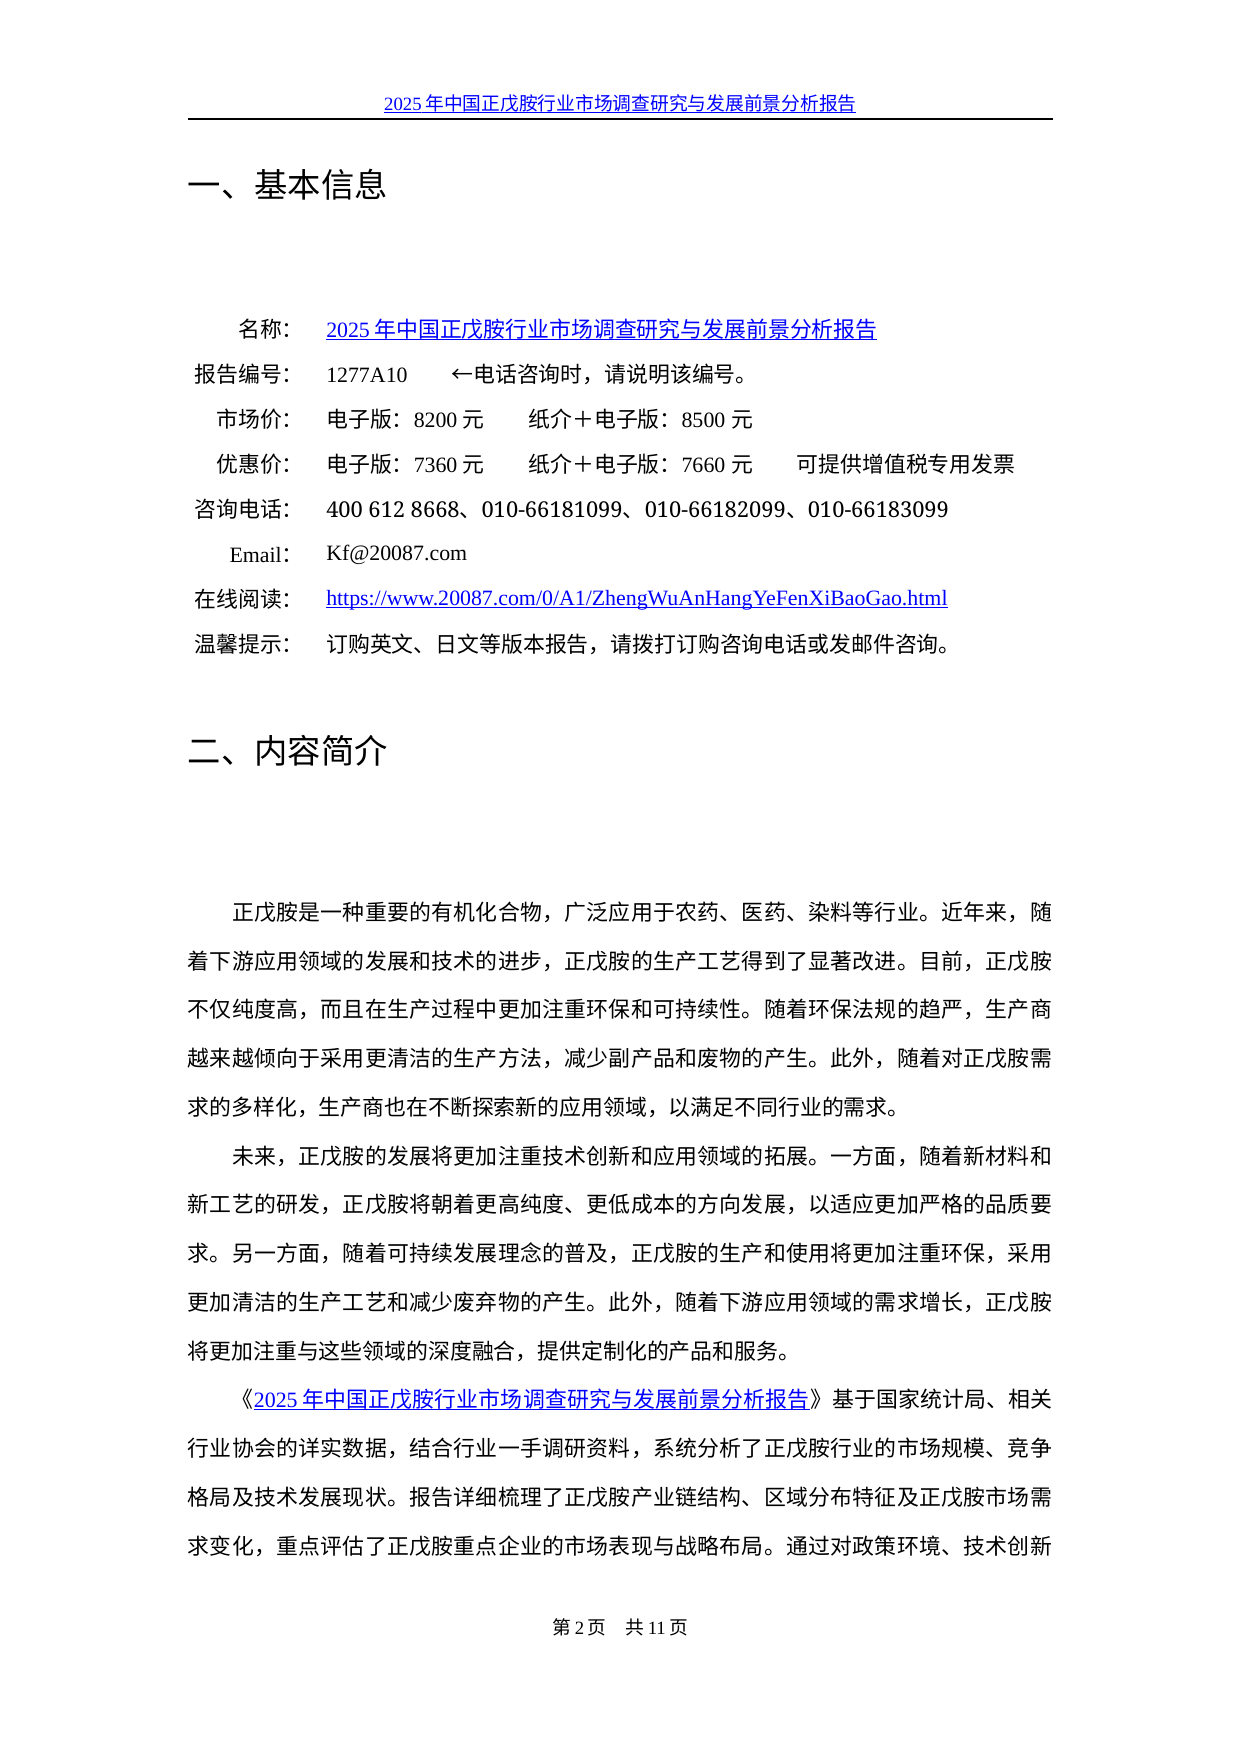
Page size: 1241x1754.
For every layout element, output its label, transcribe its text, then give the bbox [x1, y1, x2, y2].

table_cell 温馨提示： [167, 627, 315, 672]
table_header 名称： [167, 312, 315, 357]
title 二、内容简介 [187, 717, 1053, 782]
table_cell 电子版：8200 元 纸介＋电子版：8500 元 [315, 402, 1073, 447]
table_cell 市场价： [167, 402, 315, 447]
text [187, 894, 1053, 1561]
table_cell 电子版：7360 元 纸介＋电子版：7660 元 可提供增值税专用发票 [315, 447, 1073, 492]
title 一、基本信息 [187, 150, 1053, 215]
table_header 2025年中国正戊胺行业市场调查研究与发展前景分析报告 [315, 312, 1073, 357]
table_cell 优惠价： [167, 447, 315, 492]
table_cell [315, 582, 1073, 627]
table_cell 报告编号： [167, 357, 315, 402]
table_cell 订购英文、日文等版本报告，请拨打订购咨询电话或发邮件咨询。 [315, 627, 1073, 672]
table_cell 1277A10 ←电话咨询时，请说明该编号。 [315, 357, 1073, 402]
table_cell 在线阅读： [167, 582, 315, 627]
table_cell 400 612 8668、010-66181099、010-66182099、010-66183099 [315, 492, 1073, 537]
table_cell Kf@20087.com [315, 537, 1073, 582]
table_cell 咨询电话： [167, 492, 315, 537]
table_cell Email： [167, 537, 315, 582]
